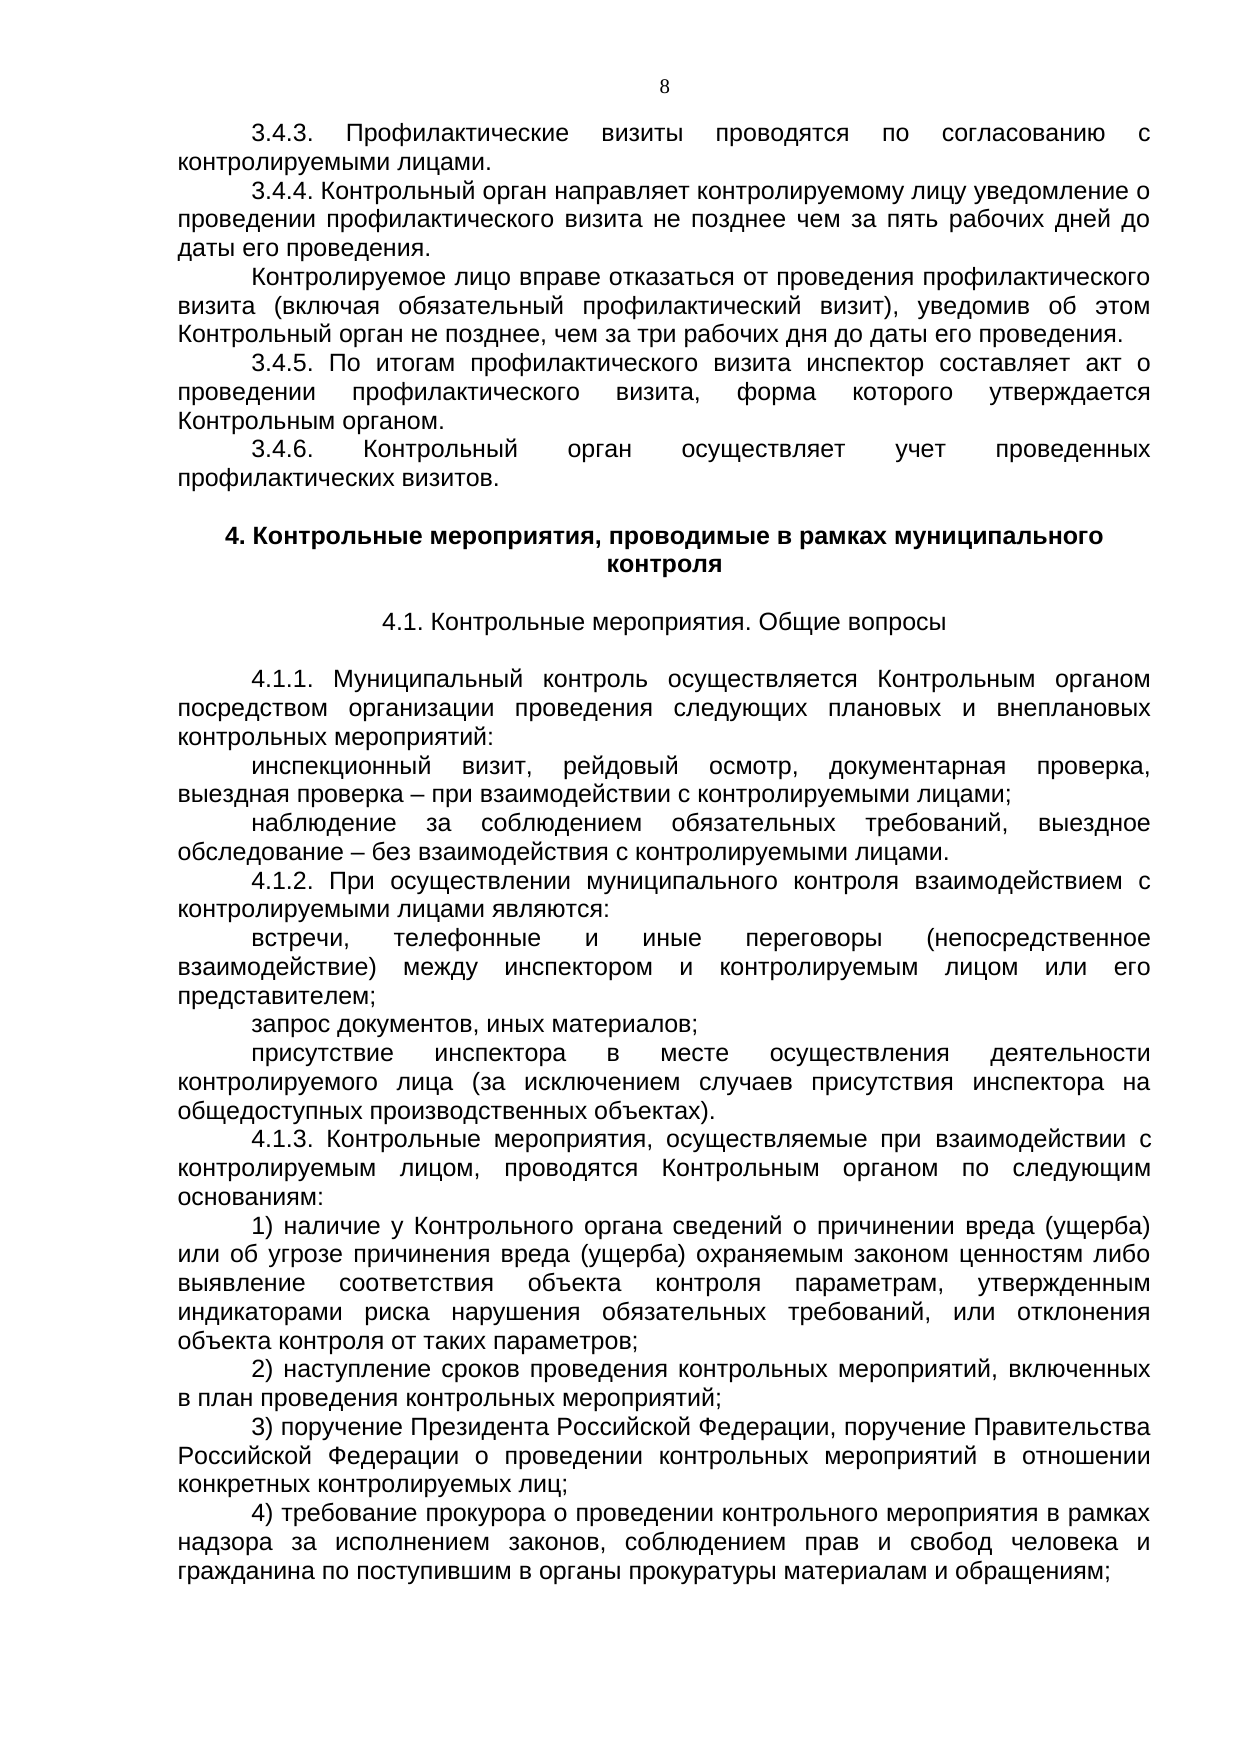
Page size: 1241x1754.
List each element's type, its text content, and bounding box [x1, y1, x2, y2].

list 4.1.1. Муниципальный контроль осуществляется Контрольным органом посредством организации проведения следующих плановых и внеплановых контрольных мероприятий: [177, 664, 1152, 751]
text 2) наступление сроков проведения контрольных мероприятий, включенных в план проведения контрольных мероприятий; [177, 1354, 1152, 1412]
text 1) наличие у Контрольного органа сведений о причинении вреда (ущерба) или об угрозе причинения вреда (ущерба) охраняемым законом ценностям либо выявление соответствия объекта контроля параметрам, утвержденным индикаторами риска нарушения обязательных требований, или отклонения объекта контроля от таких параметров; [177, 1211, 1152, 1354]
text 3) поручение Президента Российской Федерации, поручение Правительства Российской Федерации о проведении контрольных мероприятий в отношении конкретных контролируемых лиц; [177, 1412, 1152, 1498]
text наблюдение за соблюдением обязательных требований, выездное обследование – без взаимодействия с контролируемыми лицами. [177, 808, 1152, 866]
text 4.1.3. Контрольные мероприятия, осуществляемые при взаимодействии с контролируемым лицом, проводятся Контрольным органом по следующим основаниям: [177, 1124, 1152, 1211]
text Контролируемое лицо вправе отказаться от проведения профилактического визита (включая обязательный профилактический визит), уведомив об этом Контрольный орган не позднее, чем за три рабочих дня до даты его проведения. [177, 262, 1152, 348]
list присутствие инспектора в месте осуществления деятельности контролируемого лица (за исключением случаев присутствия инспектора на общедоступных производственных объектах). [177, 1038, 1152, 1124]
text 3.4.6. Контрольный орган осуществляет учет проведенных профилактических визитов. [177, 434, 1152, 492]
text 3.4.5. По итогам профилактического визита инспектор составляет акт о проведении профилактического визита, форма которого утверждается Контрольным органом. [177, 348, 1152, 434]
list 4.1.2. При осуществлении муниципального контроля взаимодействием с контролируемыми лицами являются: [177, 866, 1152, 923]
text 4) требование прокурора о проведении контрольного мероприятия в рамках надзора за исполнением законов, соблюдением прав и свобод человека и гражданина по поступившим в органы прокуратуры материалам и обращениям; [177, 1498, 1152, 1584]
text 4.1. Контрольные мероприятия. Общие вопросы [177, 607, 1152, 636]
text 3.4.3. Профилактические визиты проводятся по согласованию с контролируемыми лицами. [177, 118, 1152, 176]
text 3.4.4. Контрольный орган направляет контролируемому лицу уведомление о проведении профилактического визита не позднее чем за пять рабочих дней до даты его проведения. [177, 176, 1152, 262]
list встречи, телефонные и иные переговоры (непосредственное взаимодействие) между инспектором и контролируемым лицом или его представителем; [177, 923, 1152, 1009]
text инспекционный визит, рейдовый осмотр, документарная проверка, выездная проверка – при взаимодействии с контролируемыми лицами; [177, 751, 1152, 808]
list запрос документов, иных материалов; [177, 1009, 1152, 1038]
list 4. Контрольные мероприятия, проводимые в рамках муниципального контроля [177, 521, 1152, 578]
